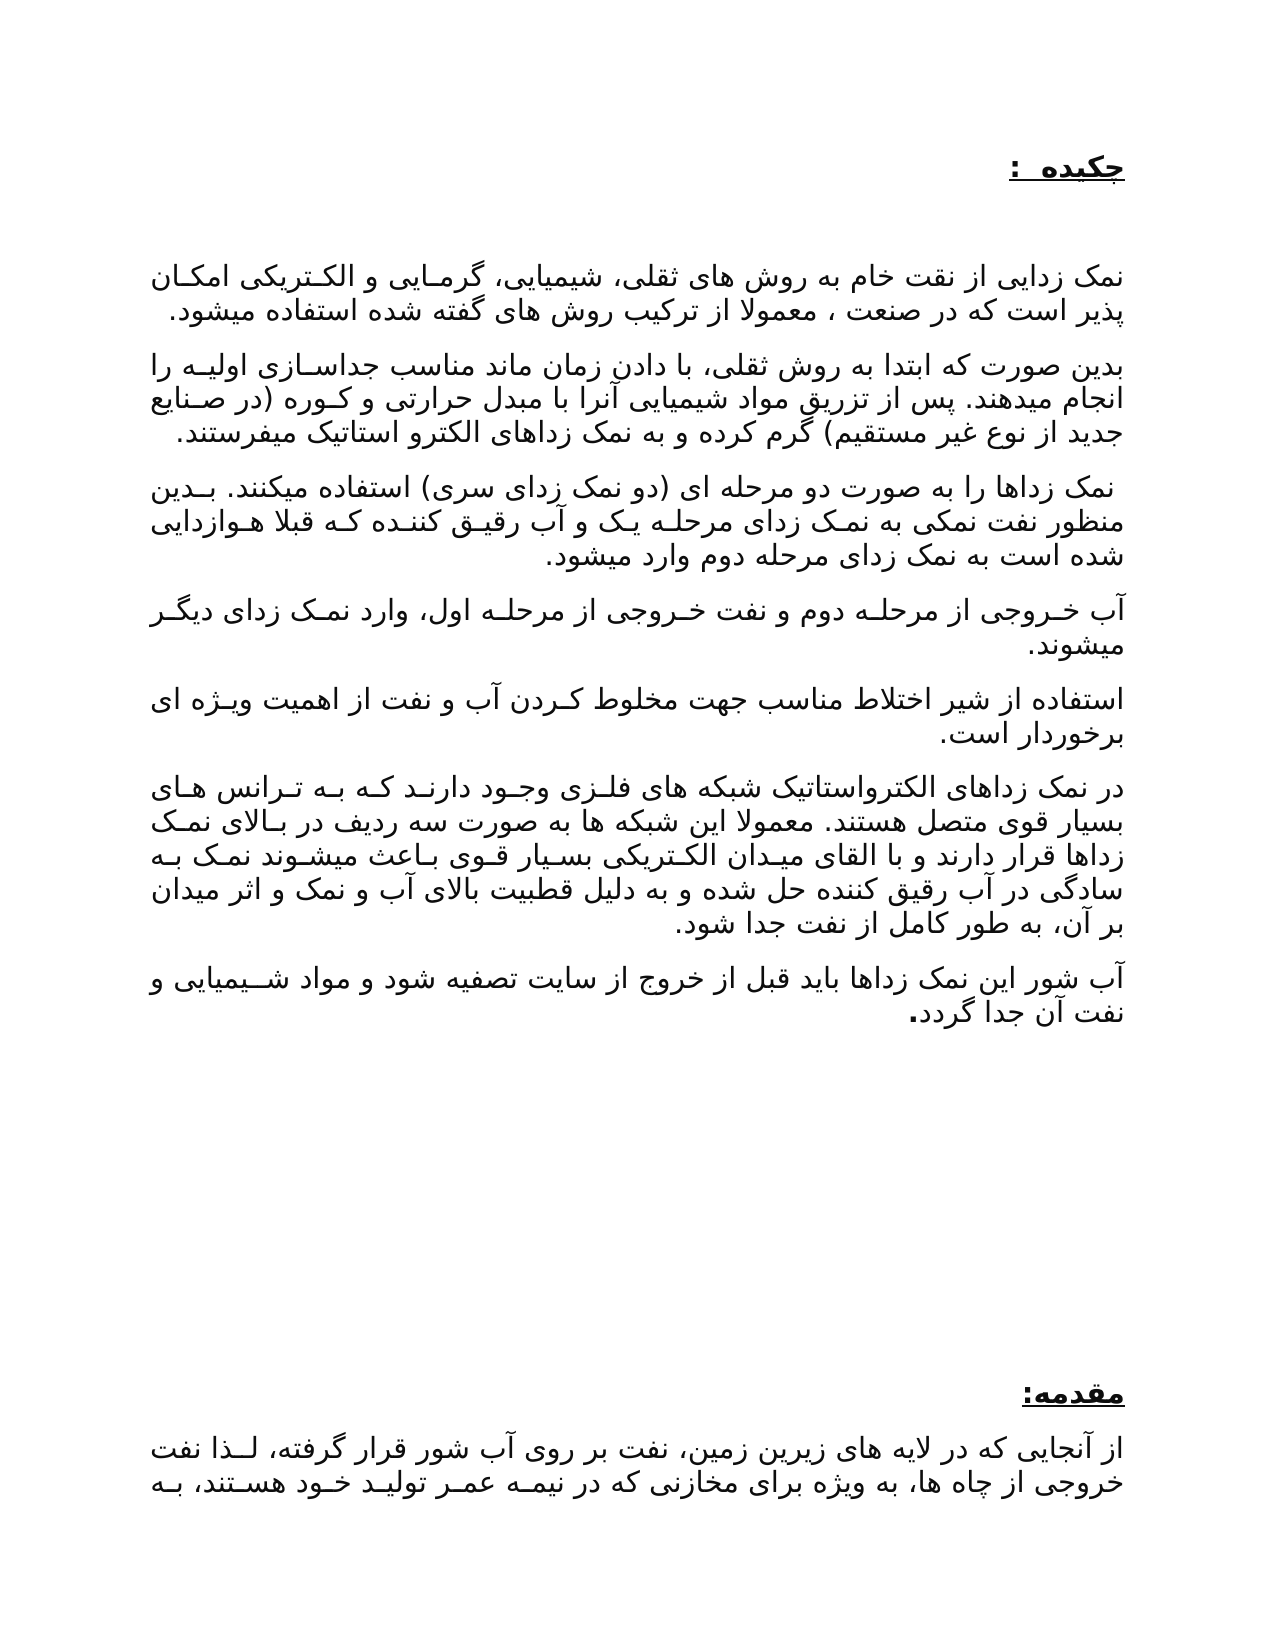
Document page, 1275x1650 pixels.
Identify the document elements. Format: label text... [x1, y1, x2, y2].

text استفاده از شیر اختلاط مناسب جهت مخلوط کردن آب و نفت از اهمیت ویژه ای برخوردار است. [150, 682, 1125, 750]
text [150, 1431, 1125, 1499]
text آب شور این نمک زداها باید قبل از خروج از سایت تصفیه شود و مواد شیمیایی و نفت آن جدا گردد. [150, 961, 1125, 1029]
text در نمک زداهای الکترواستاتیک شبکه های فلزی وجود دارند که به ترانس های بسیار قوی متصل هستند. معمولا این شبکه ها به صورت سه ردیف در بالای نمک زداها قرار دارند و با القای میدان الکتریکی بسیار قوی باعث میشوند نمک به سادگی در آب رقیق کننده حل شده و به دلیل قطبیت بالای آب و نمک و اثر میدان بر آن، به طور کامل از نفت جدا شود. [150, 771, 1125, 941]
text آب خروجی از مرحله دوم و نفت خروجی از مرحله اول، وارد نمک زدای دیگر میشوند. [150, 593, 1125, 661]
text نمک زدایی از نقت خام به روش های ثقلی، شیمیایی، گرمایی و الکتریکی امکان پذیر است که در صنعت ، معمولا از ترکیب روش های گفته شده استفاده میشود. [150, 259, 1125, 327]
text چکیده : [150, 150, 1125, 184]
text مقدمه: [150, 1376, 1125, 1410]
text نمک زداها را به صورت دو مرحله ای (دو نمک زدای سری) استفاده میکنند. بدین منظور نفت نمکی به نمک زدای مرحله یک و آب رقیق کننده که قبلا هوازدایی شده است به نمک زدای مرحله دوم وارد میشود. [150, 471, 1125, 572]
text بدین صورت که ابتدا به روش ثقلی، با دادن زمان ماند مناسب جداسازی اولیه را انجام میدهند. پس از تزریق مواد شیمیایی آنرا با مبدل حرارتی و کوره (در صنایع جدید از نوع غیر مستقیم) گرم کرده و به نمک زداهای الکترو استاتیک میفرستند. [150, 348, 1125, 450]
